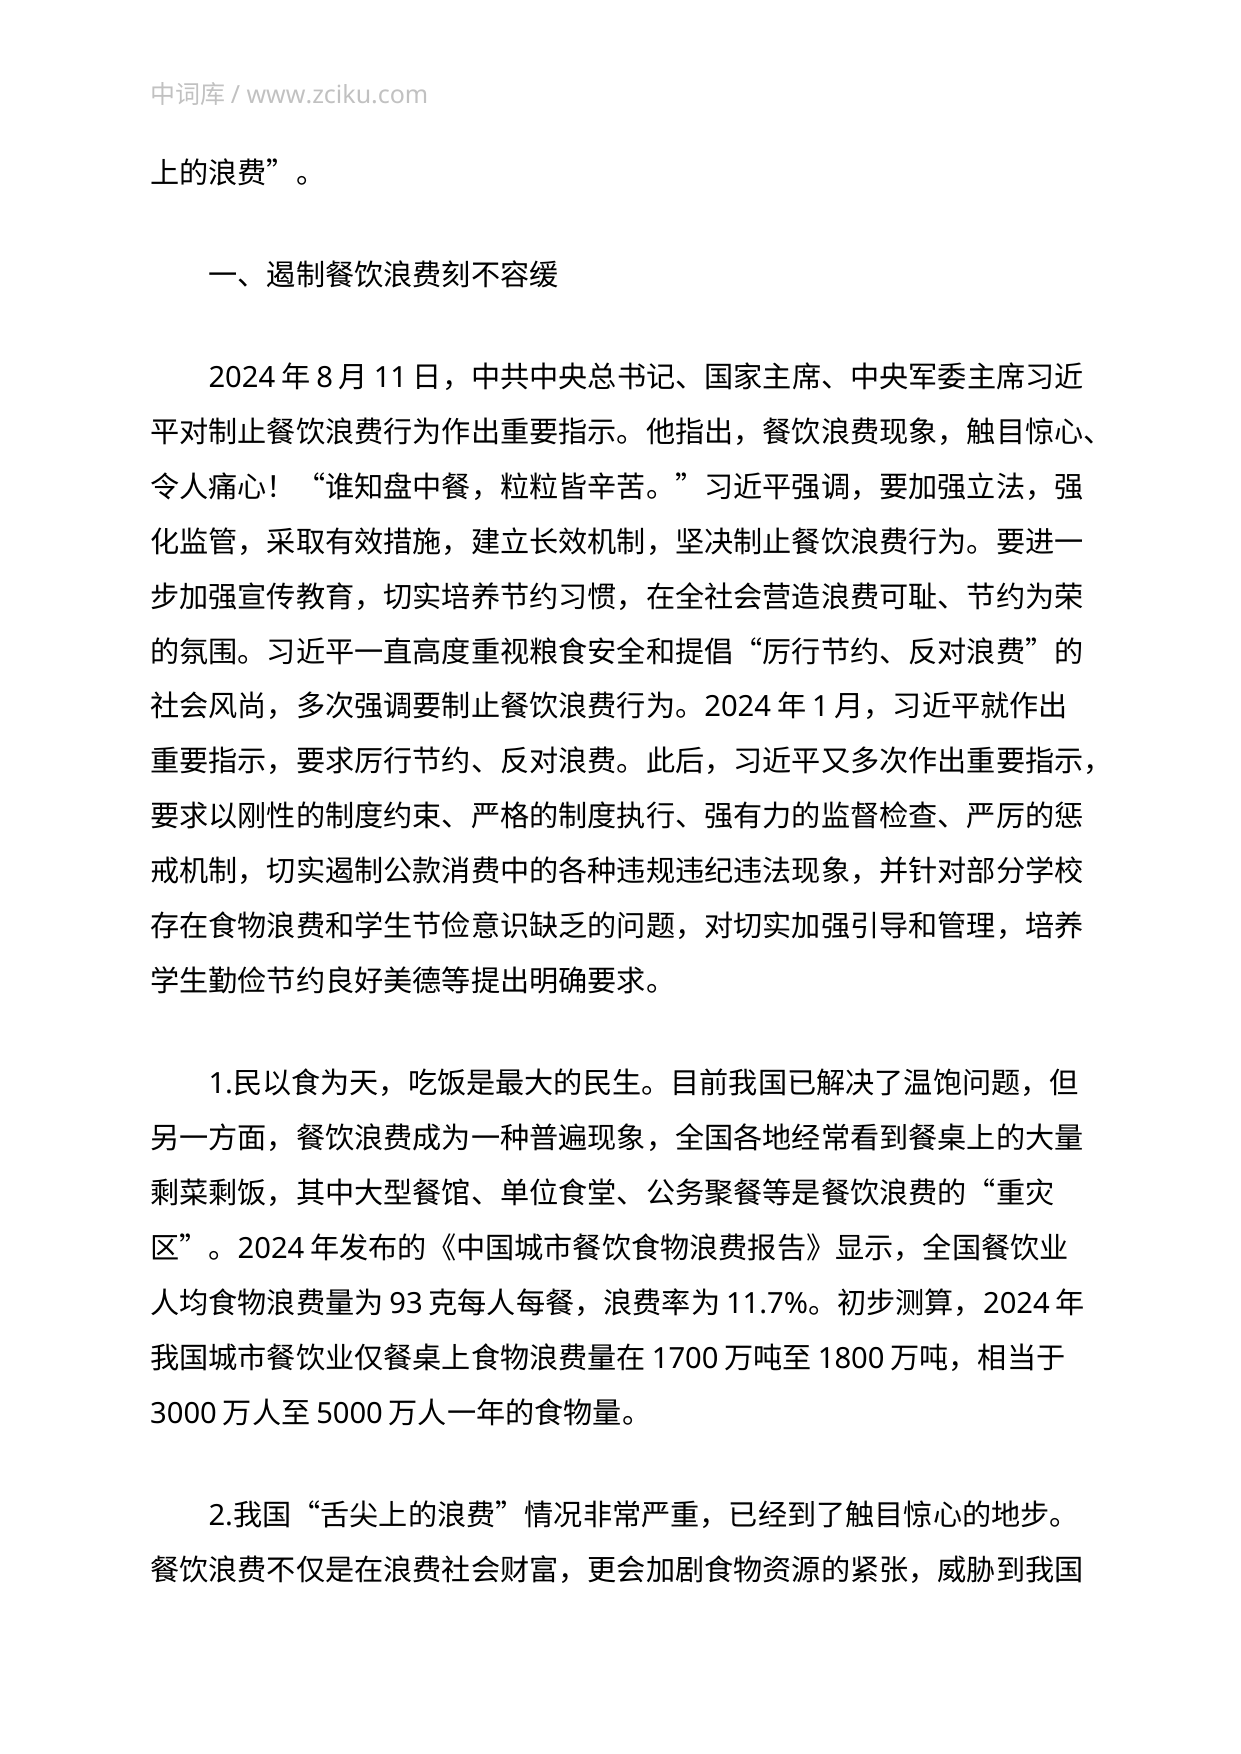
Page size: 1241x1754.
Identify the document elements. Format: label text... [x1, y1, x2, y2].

text 1.民以食为天，吃饭是最大的民生。目前我国已解决了温饱问题，但另一方面，餐饮浪费成为一种普遍现象，全国各地经常看到餐桌上的大量剩菜剩饭，其中大型餐馆、单位食堂、公务聚餐等是餐饮浪费的“重灾区”。2024年发布的《中国城市餐饮食物浪费报告》显示，全国餐饮业人均食物浪费量为93克每人每餐，浪费率为11.7%。初步测算，2024年我国城市餐饮业仅餐桌上食物浪费量在1700万吨至1800万吨，相当于3000万人至5000万人一年的食物量。 [150, 1059, 1090, 1432]
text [150, 1491, 1090, 1588]
text 2024年8月11日，中共中央总书记、国家主席、中央军委主席习近平对制止餐饮浪费行为作出重要指示。他指出，餐饮浪费现象，触目惊心、令人痛心！“谁知盘中餐，粒粒皆辛苦。”习近平强调，要加强立法，强化监管，采取有效措施，建立长效机制，坚决制止餐饮浪费行为。要进一步加强宣传教育，切实培养节约习惯，在全社会营造浪费可耻、节约为荣的氛围。习近平一直高度重视粮食安全和提倡“厉行节约、反对浪费”的社会风尚，多次强调要制止餐饮浪费行为。2024年1月，习近平就作出重要指示，要求厉行节约、反对浪费。此后，习近平又多次作出重要指示，要求以刚性的制度约束、严格的制度执行、强有力的监督检查、严厉的惩戒机制，切实遏制公款消费中的各种违规违纪违法现象，并针对部分学校存在食物浪费和学生节俭意识缺乏的问题，对切实加强引导和管理，培养学生勤俭节约良好美德等提出明确要求。 [150, 353, 1090, 1000]
text 一、遏制餐饮浪费刻不容缓 [150, 252, 1090, 294]
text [150, 150, 1090, 192]
